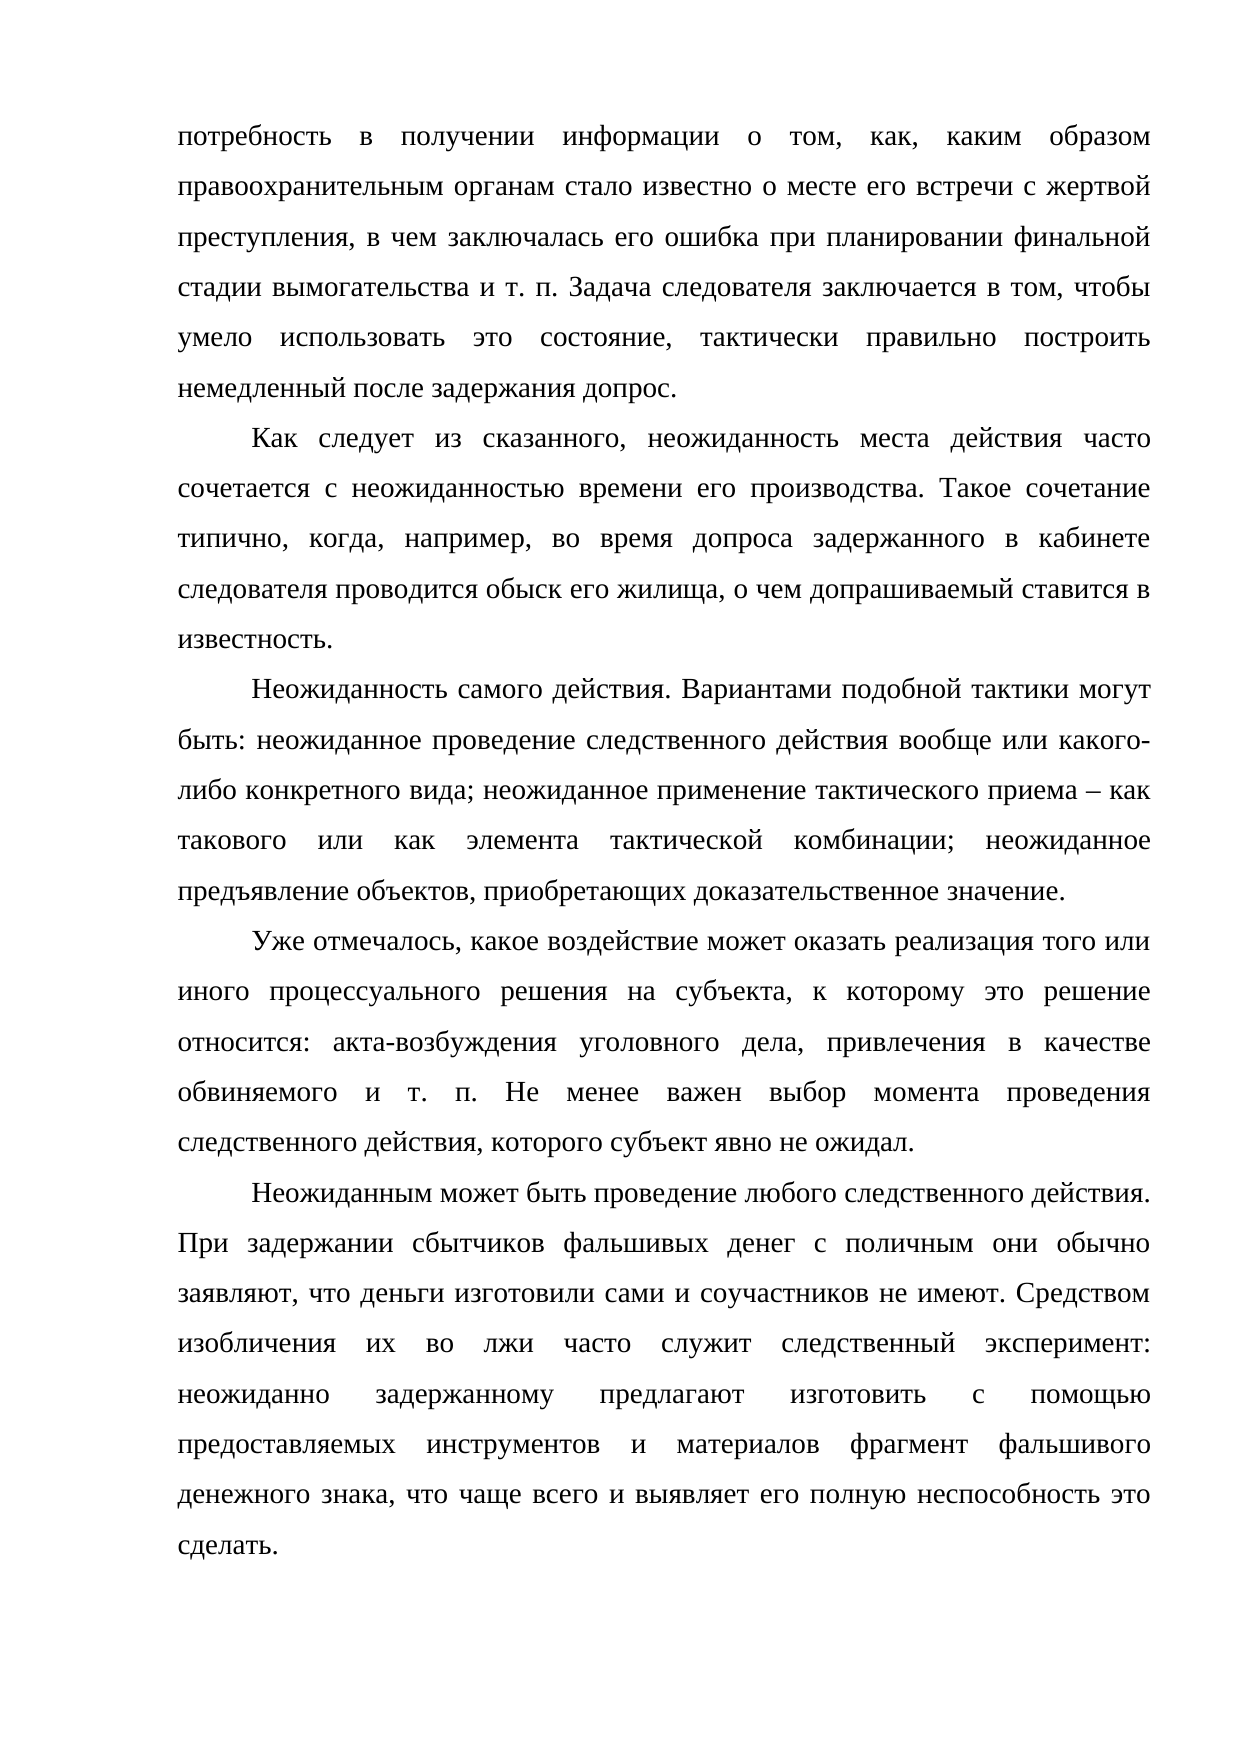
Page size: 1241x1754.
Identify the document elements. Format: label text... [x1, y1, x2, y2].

text Неожиданным может быть проведение любого следственного действия. При задержании сбытчиков фальшивых денег с поличным они обычно заявляют, что деньги изготовили сами и соучастников не имеют. Средством изобличения их во лжи часто служит следственный эксперимент: неожиданно задержанному предлагают изготовить с помощью предоставляемых инструментов и материалов фрагмент фальшивого денежного знака, что чаще всего и выявляет его полную неспособность это сделать. [177, 1175, 1152, 1560]
text Как следует из сказанного, неожиданность места действия часто сочетается с неожиданностью времени его производства. Такое сочетание типично, когда, например, во время допроса задержанного в кабинете следователя проводится обыск его жилища, о чем допрашиваемый ставится в известность. [177, 420, 1152, 655]
text Неожиданность самого действия. Вариантами подобной тактики могут быть: неожиданное проведение следственного действия вообще или какого-либо конкретного вида; неожиданное применение тактического приема – как такового или как элемента тактической комбинации; неожиданное предъявление объектов, приобретающих доказательственное значение. [177, 672, 1152, 906]
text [177, 118, 1152, 403]
text Уже отмечалось, какое воздействие может оказать реализация того или иного процессуального решения на субъекта, к которому это решение относится: акта-возбуждения уголовного дела, привлечения в качестве обвиняемого и т. п. Не менее важен выбор момента проведения следственного действия, которого субъект явно не ожидал. [177, 923, 1152, 1158]
